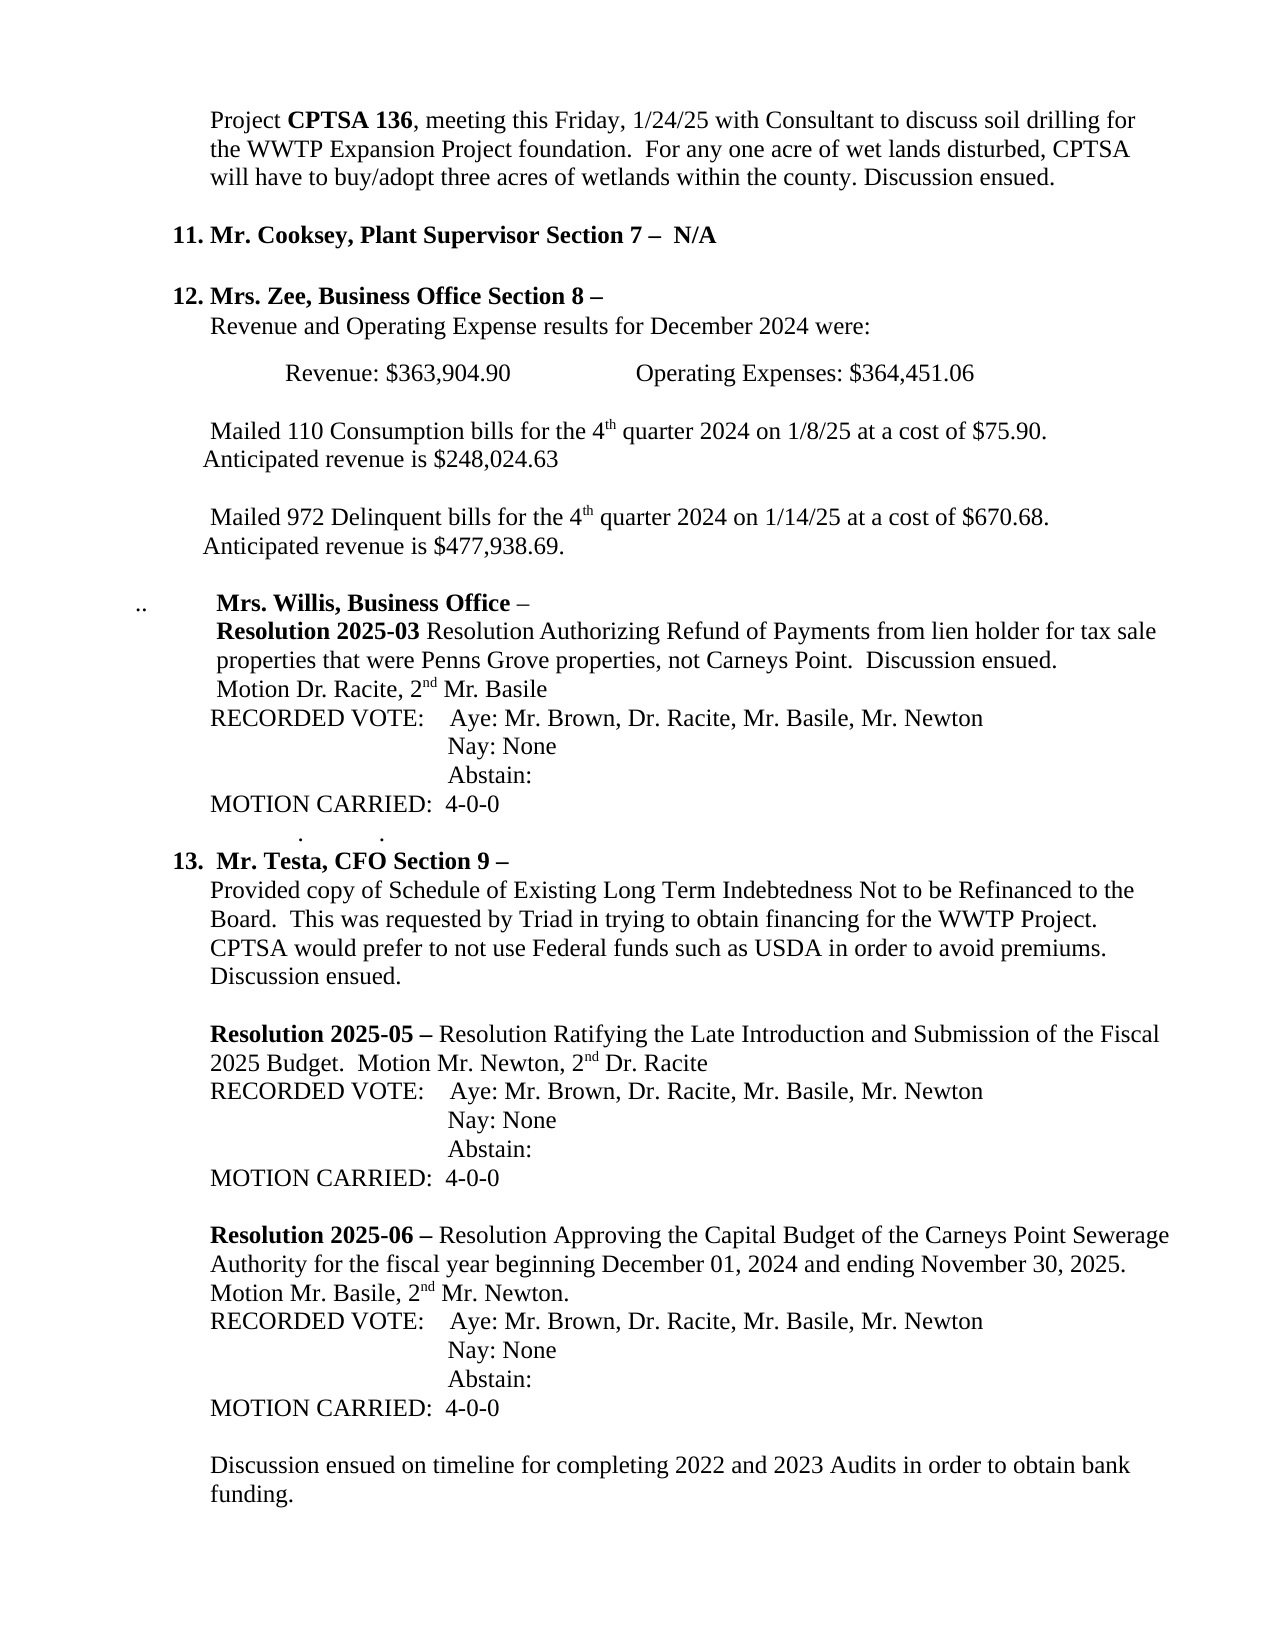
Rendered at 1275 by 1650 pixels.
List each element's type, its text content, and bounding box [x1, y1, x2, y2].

list Resolution 2025-06 – Resolution Approving the Capital Budget of the Carneys Point Sewerage Authority for the fiscal year beginning December 01, 2024 and ending November 30, 2025. Motion Mr. Basile, 2nd Mr. Newton. [210, 1220, 1170, 1306]
list Mr. Cooksey, Plant Supervisor Section 7 – N/A [172, 220, 1170, 249]
list Project CPTSA 136, meeting this Friday, 1/24/25 with Consultant to discuss soil drilling for the WWTP Expansion Project foundation. For any one acre of wet lands disturbed, CPTSA will have to buy/adopt three acres of wetlands within the county. Discussion ensued. [210, 105, 1170, 191]
list Resolution 2025-05 – Resolution Ratifying the Late Introduction and Submission of the Fiscal 2025 Budget. Motion Mr. Newton, 2nd Dr. Racite [210, 1019, 1170, 1076]
text properties that were Penns Grove properties, not Carneys Point. Discussion ensued. [135, 645, 1170, 674]
list Nay: None [210, 1335, 1170, 1364]
list RECORDED VOTE: Aye: Mr. Brown, Dr. Racite, Mr. Basile, Mr. Newton [210, 703, 1170, 731]
list Discussion ensued on timeline for completing 2022 and 2023 Audits in order to obtain bank funding. [210, 1450, 1170, 1508]
list Provided copy of Schedule of Existing Long Term Indebtedness Not to be Refinanced to the Board. This was requested by Triad in trying to obtain financing for the WWTP Project. CPTSA would prefer to not use Federal funds such as USDA in order to avoid premiums. Discussion ensued. [210, 875, 1170, 990]
text Mailed 972 Delinquent bills for the 4th quarter 2024 on 1/14/25 at a cost of $670.68. [135, 502, 1170, 531]
list Abstain: [210, 760, 1170, 789]
list Nay: None [210, 731, 1170, 760]
list RECORDED VOTE: Aye: Mr. Brown, Dr. Racite, Mr. Basile, Mr. Newton [210, 1306, 1170, 1335]
text Resolution 2025-03 Resolution Authorizing Refund of Payments from lien holder for tax sale [135, 616, 1170, 645]
text . . [135, 818, 1170, 846]
list Abstain: [210, 1364, 1170, 1393]
list MOTION CARRIED: 4-0-0 [210, 1393, 1170, 1421]
list Revenue and Operating Expense results for December 2024 were: [210, 311, 1170, 340]
list Mr. Testa, CFO Section 9 – [172, 846, 1170, 875]
text Anticipated revenue is $477,938.69. [135, 531, 1170, 559]
list MOTION CARRIED: 4-0-0 [210, 1163, 1170, 1191]
list Nay: None [210, 1105, 1170, 1134]
list RECORDED VOTE: Aye: Mr. Brown, Dr. Racite, Mr. Basile, Mr. Newton [210, 1076, 1170, 1105]
list MOTION CARRIED: 4-0-0 [210, 789, 1170, 818]
list Abstain: [210, 1134, 1170, 1163]
text .. Mrs. Willis, Business Office – [135, 588, 1170, 616]
text Mailed 110 Consumption bills for the 4th quarter 2024 on 1/8/25 at a cost of $75.90. [135, 416, 1170, 444]
list Mrs. Zee, Business Office Section 8 – [172, 281, 1170, 309]
text Anticipated revenue is $248,024.63 [135, 444, 1170, 473]
text Motion Dr. Racite, 2nd Mr. Basile [135, 674, 1170, 703]
text Revenue: $363,904.90 Operating Expenses: $364,451.06 [135, 358, 1170, 387]
